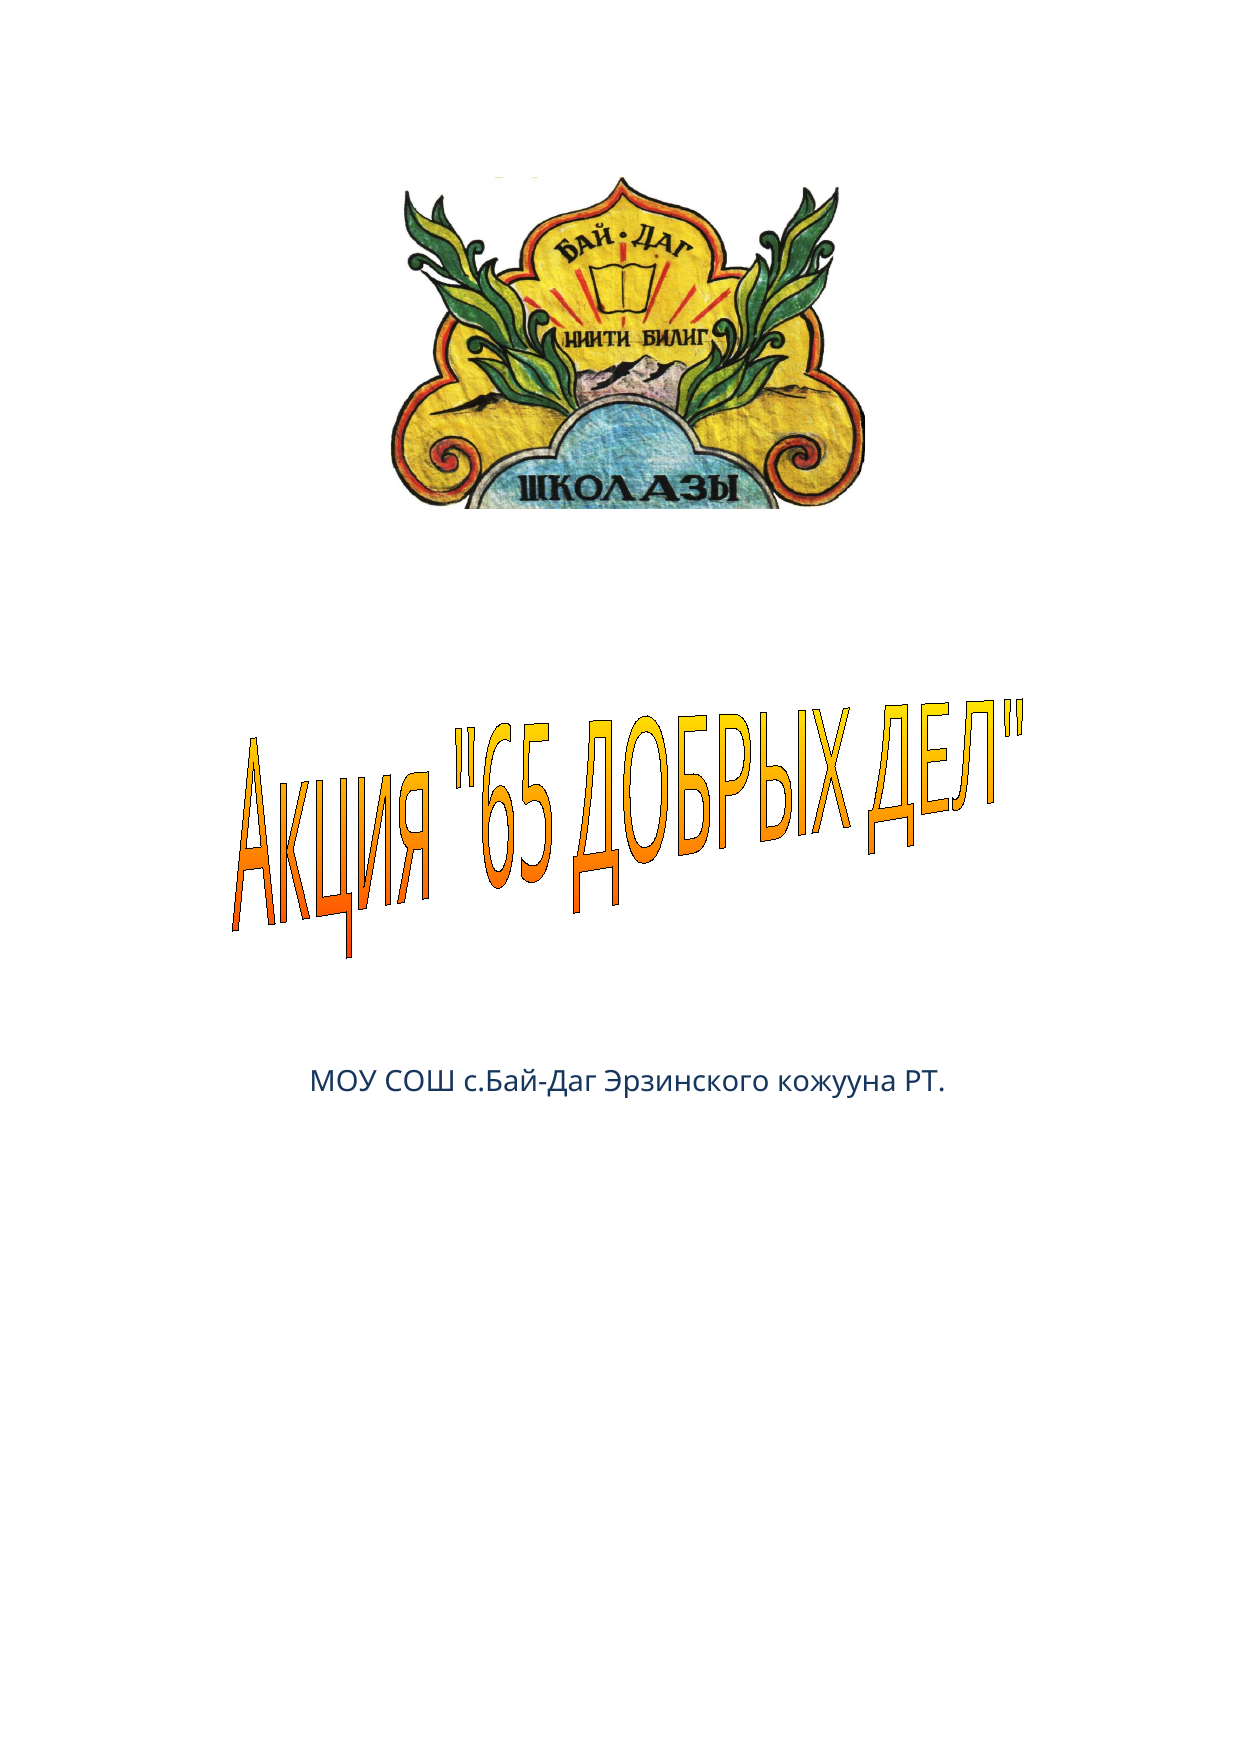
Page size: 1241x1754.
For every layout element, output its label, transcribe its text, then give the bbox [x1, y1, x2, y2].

text МОУ СОШ с.Бай-Даг Эрзинского кожууна РТ. [177, 1060, 1078, 1099]
picture [390, 177, 866, 509]
